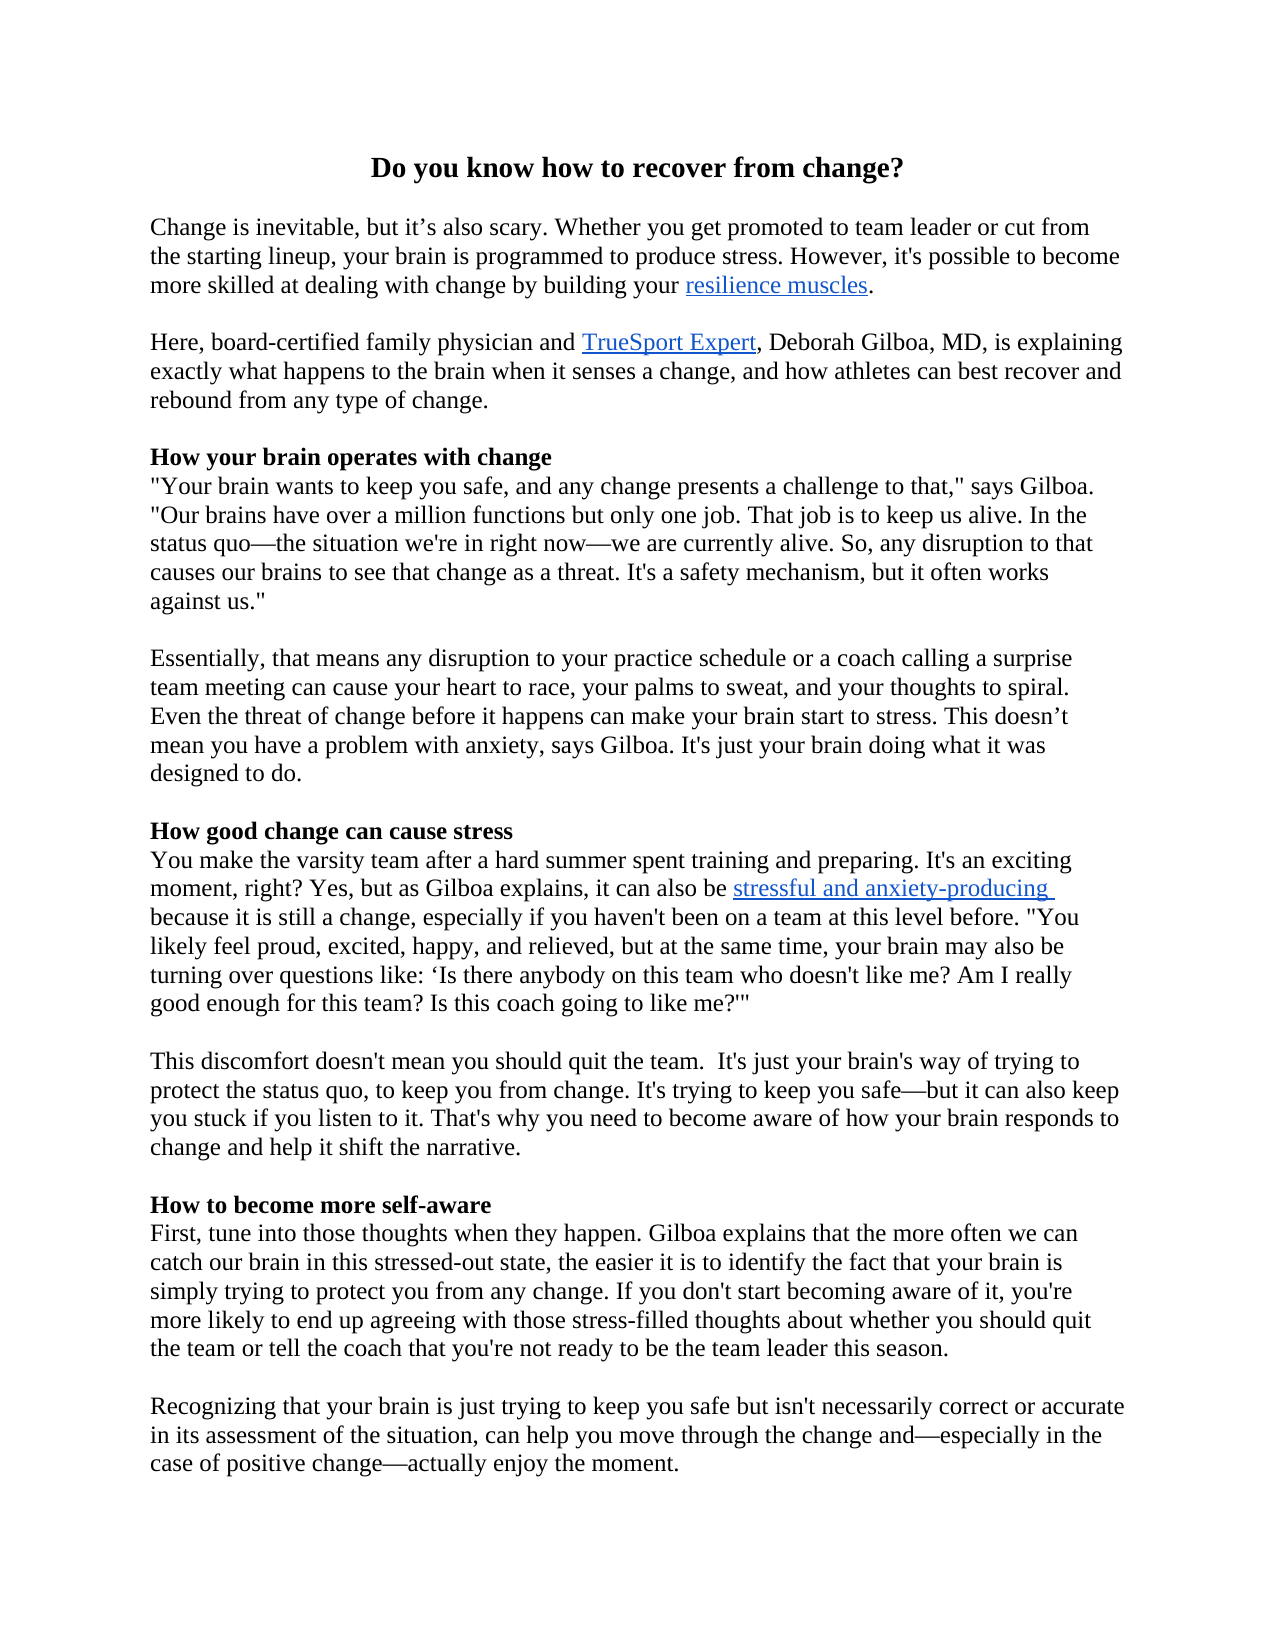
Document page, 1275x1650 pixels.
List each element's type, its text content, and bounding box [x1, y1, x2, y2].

text "Your brain wants to keep you safe, and any change presents a challenge to that," says Gilboa. "Our brains have over a million functions but only one job. That job is to keep us alive. In the status quo—the situation we're in right now—we are currently alive. So, any disruption to that causes our brains to see that change as a threat. It's a safety mechanism, but it often works against us." [150, 471, 1125, 615]
text Here, board-certified family physician and TrueSport Expert, Deborah Gilboa, MD, is explaining exactly what happens to the brain when it senses a change, and how athletes can best recover and rebound from any type of change. [150, 327, 1125, 413]
text Do you know how to recover from change? [150, 150, 1125, 183]
text How your brain operates with change [150, 442, 1125, 471]
text Essentially, that means any disruption to your practice schedule or a coach calling a surprise team meeting can cause your heart to race, your palms to sweat, and your thoughts to spiral. Even the threat of change before it happens can make your brain start to stress. This doesn’t mean you have a problem with anxiety, says Gilboa. It's just your brain doing what it was designed to do. [150, 643, 1125, 787]
text First, tune into those thoughts when they happen. Gilboa explains that the more often we can catch our brain in this stressed-out state, the easier it is to identify the fact that your brain is simply trying to protect you from any change. If you don't start becoming aware of it, you're more likely to end up agreeing with those stress-filled thoughts about whether you should quit the team or tell the coach that you're not ready to be the team leader this season. [150, 1218, 1125, 1362]
text This discomfort doesn't mean you should quit the team. It's just your brain's way of trying to protect the status quo, to keep you from change. It's trying to keep you safe—but it can also keep you stuck if you listen to it. That's why you need to become aware of how your brain responds to change and help it shift the narrative. [150, 1046, 1125, 1161]
text How to become more self-aware [150, 1190, 1125, 1218]
text Recognizing that your brain is just trying to keep you safe but isn't necessarily correct or accurate in its assessment of the situation, can help you move through the change and—especially in the case of positive change—actually enjoy the moment. [150, 1391, 1125, 1477]
text You make the varsity team after a hard summer spent training and preparing. It's an exciting moment, right? Yes, but as Gilboa explains, it can also be stressful and anxiety-producing because it is still a change, especially if you haven't been on a team at this level before. "You likely feel proud, excited, happy, and relieved, but at the same time, your brain may also be turning over questions like: ‘Is there anybody on this team who doesn't like me? Am I really good enough for this team? Is this coach going to like me?'" [150, 845, 1125, 1017]
text Change is inevitable, but it’s also scary. Whether you get promoted to team leader or cut from the starting lineup, your brain is programmed to produce stress. However, it's possible to become more skilled at dealing with change by building your resilience muscles. [150, 212, 1125, 298]
text How good change can cause stress [150, 816, 1125, 845]
